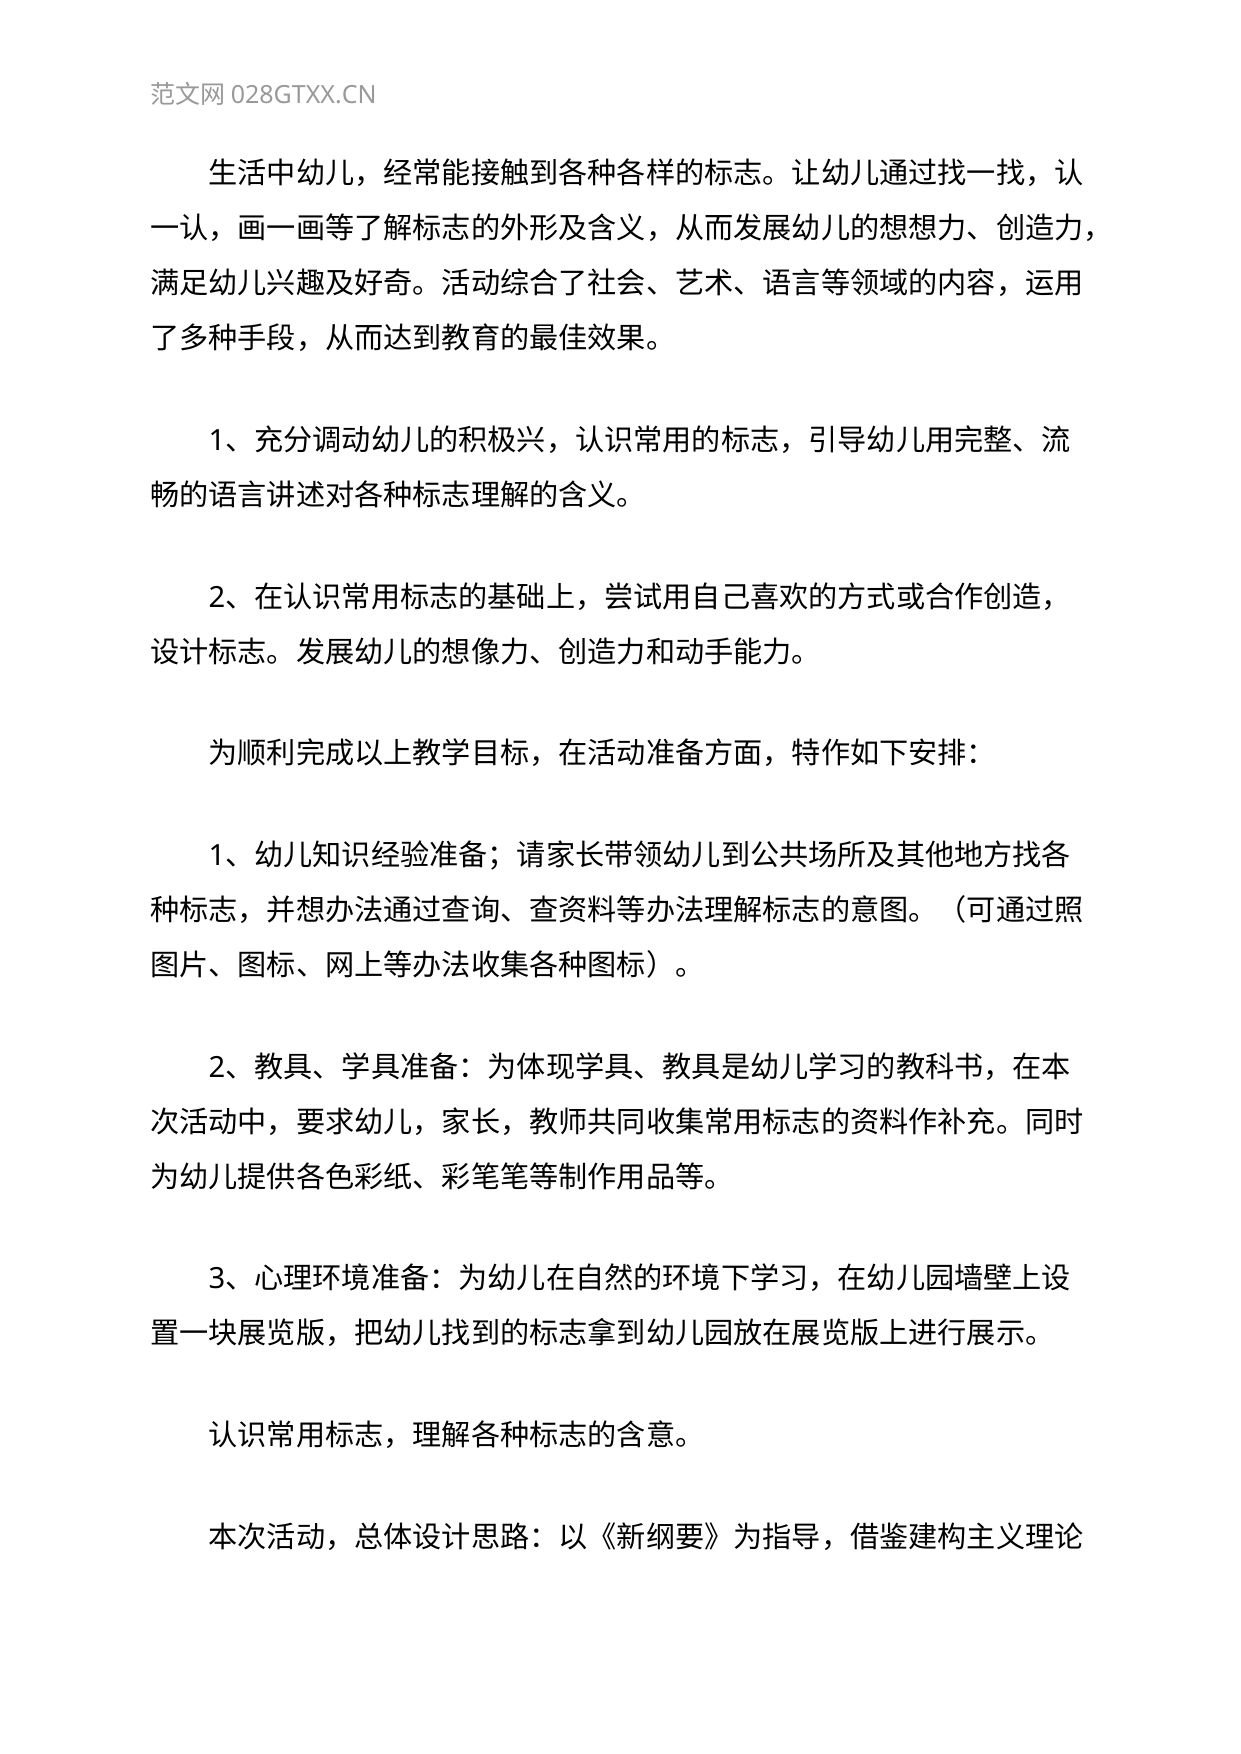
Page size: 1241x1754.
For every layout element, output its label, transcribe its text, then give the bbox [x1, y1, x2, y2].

text 2、在认识常用标志的基础上，尝试用自己喜欢的方式或合作创造，设计标志。发展幼儿的想像力、创造力和动手能力。 [150, 573, 1090, 671]
text 生活中幼儿，经常能接触到各种各样的标志。让幼儿通过找一找，认一认，画一画等了解标志的外形及含义，从而发展幼儿的想想力、创造力，满足幼儿兴趣及好奇。活动综合了社会、艺术、语言等领域的内容，运用了多种手段，从而达到教育的最佳效果。 [150, 150, 1090, 357]
text 1、幼儿知识经验准备；请家长带领幼儿到公共场所及其他地方找各种标志，并想办法通过查询、查资料等办法理解标志的意图。（可通过照图片、图标、网上等办法收集各种图标）。 [150, 832, 1090, 984]
text 2、教具、学具准备：为体现学具、教具是幼儿学习的教科书，在本次活动中，要求幼儿，家长，教师共同收集常用标志的资料作补充。同时为幼儿提供各色彩纸、彩笔笔等制作用品等。 [150, 1043, 1090, 1196]
text 为顺利完成以上教学目标，在活动准备方面，特作如下安排： [150, 730, 1090, 772]
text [150, 1514, 1090, 1556]
text 1、充分调动幼儿的积极兴，认识常用的标志，引导幼儿用完整、流畅的语言讲述对各种标志理解的含义。 [150, 416, 1090, 514]
text 3、心理环境准备：为幼儿在自然的环境下学习，在幼儿园墙壁上设置一块展览版，把幼儿找到的标志拿到幼儿园放在展览版上进行展示。 [150, 1255, 1090, 1352]
text 认识常用标志，理解各种标志的含意。 [150, 1412, 1090, 1454]
